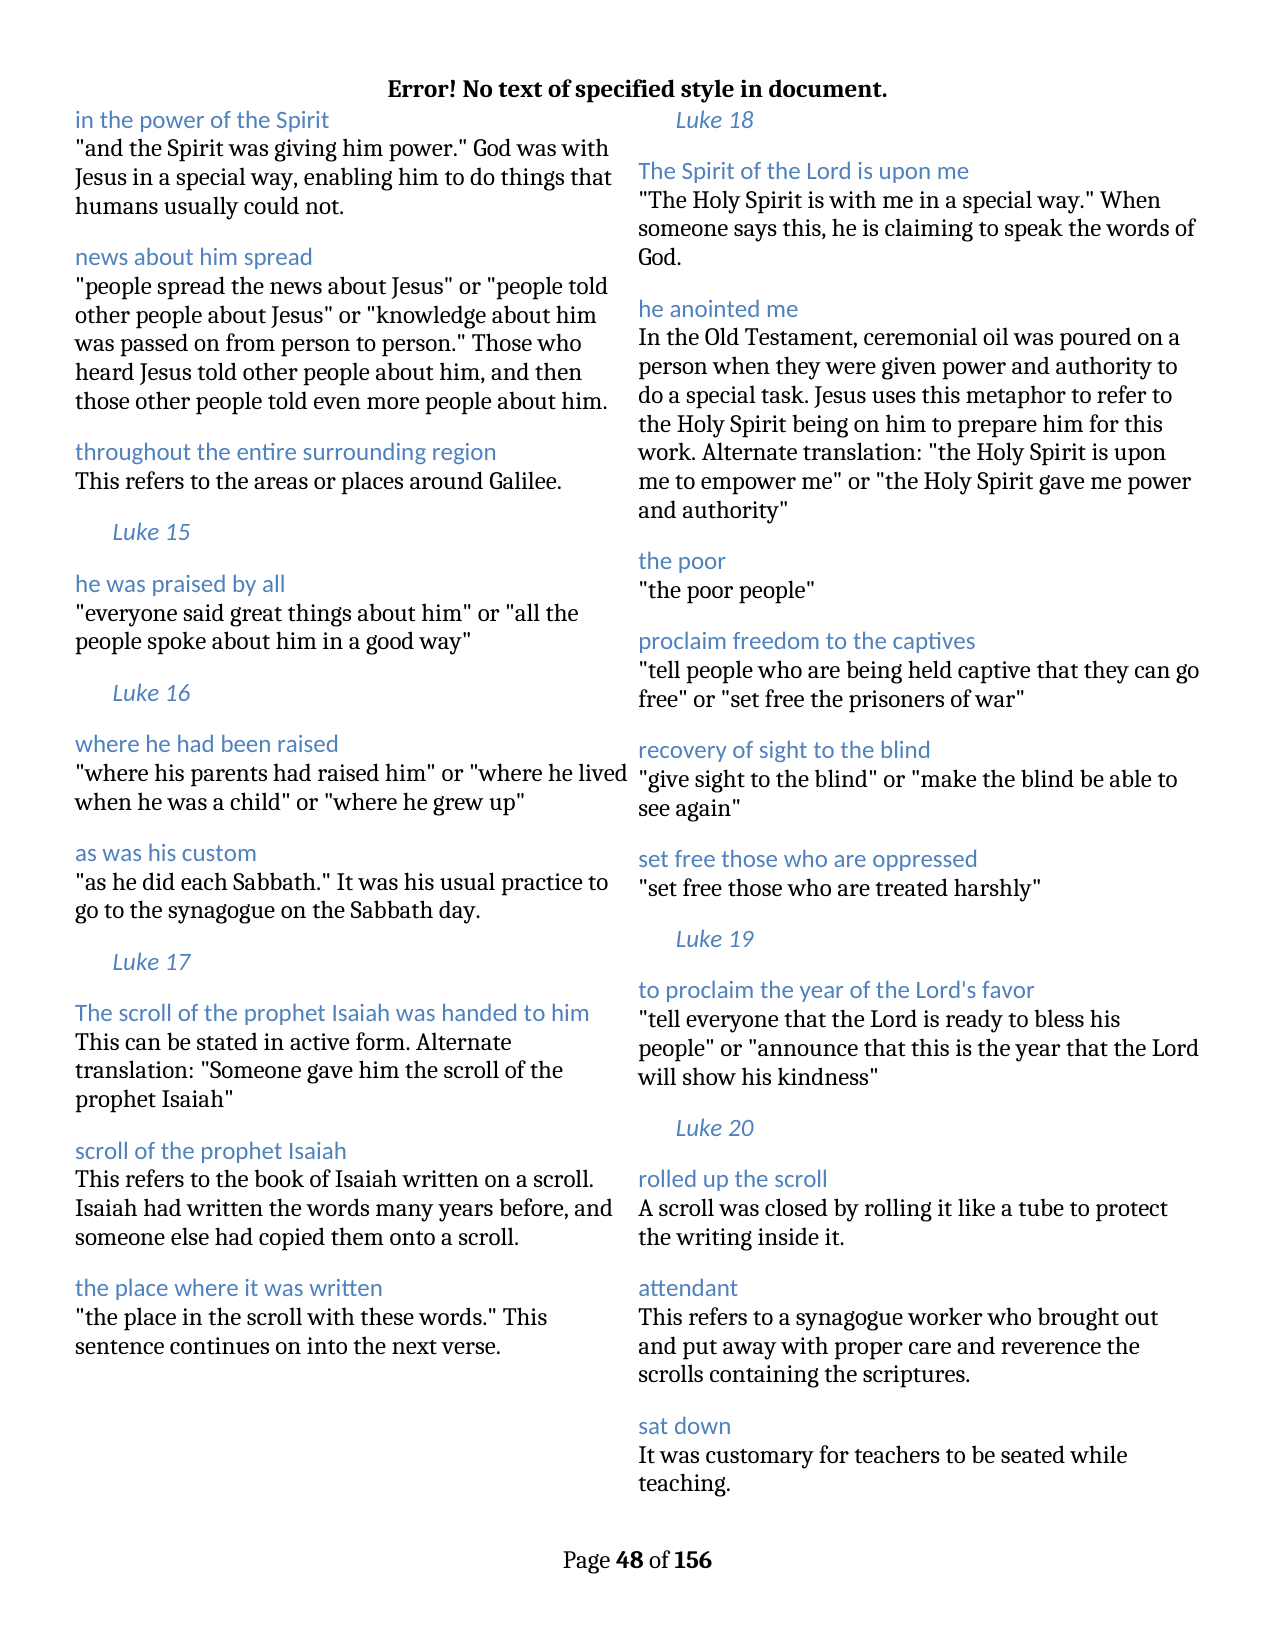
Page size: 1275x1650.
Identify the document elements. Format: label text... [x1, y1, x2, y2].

text "everyone said great things about him" or "all the people spoke about him in a good way" [75, 598, 637, 656]
subtitle Luke 19 [638, 923, 1200, 954]
text "and the Spirit was giving him power." God was with Jesus in a special way, enabling him to do things that humans usually could not. [75, 134, 637, 221]
text "as he did each Sabbath." It was his usual practice to go to the synagogue on the Sabbath day. [75, 867, 637, 925]
subtitle Luke 17 [75, 946, 637, 976]
subtitle the place where it was written [75, 1272, 637, 1303]
subtitle in the power of the Spirit [75, 104, 637, 134]
subtitle proclaim freedom to the captives [638, 625, 1200, 656]
subtitle Luke 18 [638, 104, 1200, 134]
text This refers to the areas or places around Galilee. [75, 467, 637, 496]
text "where his parents had raised him" or "where he lived when he was a child" or "where he grew up" [75, 759, 637, 816]
text "give sight to the blind" or "make the blind be able to see again" [638, 765, 1200, 822]
subtitle news about him spread [75, 241, 637, 272]
text It was customary for teachers to be seated while teaching. [638, 1441, 1200, 1498]
subtitle set free those who are oppressed [638, 843, 1200, 874]
text "the poor people" [638, 576, 1200, 604]
subtitle The scroll of the prophet Isaiah was handed to him [75, 997, 637, 1028]
text "tell everyone that the Lord is ready to bless his people" or "announce that this is the year that the Lord will show his kindness" [638, 1005, 1200, 1091]
subtitle Luke 20 [638, 1112, 1200, 1143]
text "people spread the news about Jesus" or "people told other people about Jesus" or "knowledge about him was passed on from person to person." Those who heard Jesus told other people about him, and then those other people told even more people about him. [75, 272, 637, 416]
text In the Old Testament, ceremonial oil was poured on a person when they were given power and authority to do a special task. Jesus uses this metaphor to refer to the Holy Spirit being on him to prepare him for this work. Alternate translation: "the Holy Spirit is upon me to empower me" or "the Holy Spirit gave me power and authority" [638, 323, 1200, 524]
text "tell people who are being held captive that they can go free" or "set free the prisoners of war" [638, 656, 1200, 713]
subtitle Luke 16 [75, 677, 637, 707]
subtitle as was his custom [75, 837, 637, 867]
text This refers to a synagogue worker who brought out and put away with proper care and reverence the scrolls containing the scriptures. [638, 1303, 1200, 1389]
subtitle the poor [638, 545, 1200, 576]
subtitle he anointed me [638, 293, 1200, 323]
text "the place in the scroll with these words." This sentence continues on into the next verse. [75, 1303, 637, 1360]
text "The Holy Spirit is with me in a special way." When someone says this, he is claiming to speak the words of God. [638, 186, 1200, 272]
text This can be stated in active form. Alternate translation: "Someone gave him the scroll of the prophet Isaiah" [75, 1028, 637, 1114]
subtitle scroll of the prophet Isaiah [75, 1135, 637, 1165]
subtitle throughout the entire surrounding region [75, 436, 637, 467]
subtitle he was praised by all [75, 568, 637, 598]
subtitle rolled up the scroll [638, 1163, 1200, 1194]
subtitle attendant [638, 1272, 1200, 1303]
subtitle recovery of sight to the blind [638, 734, 1200, 765]
subtitle sat down [638, 1410, 1200, 1441]
text This refers to the book of Isaiah written on a scroll. Isaiah had written the words many years before, and someone else had copied them onto a scroll. [75, 1165, 637, 1252]
text A scroll was closed by rolling it like a tube to protect the writing inside it. [638, 1194, 1200, 1252]
subtitle where he had been raised [75, 728, 637, 759]
text "set free those who are treated harshly" [638, 874, 1200, 902]
subtitle to proclaim the year of the Lord's favor [638, 974, 1200, 1005]
subtitle The Spirit of the Lord is upon me [638, 155, 1200, 186]
subtitle Luke 15 [75, 517, 637, 547]
